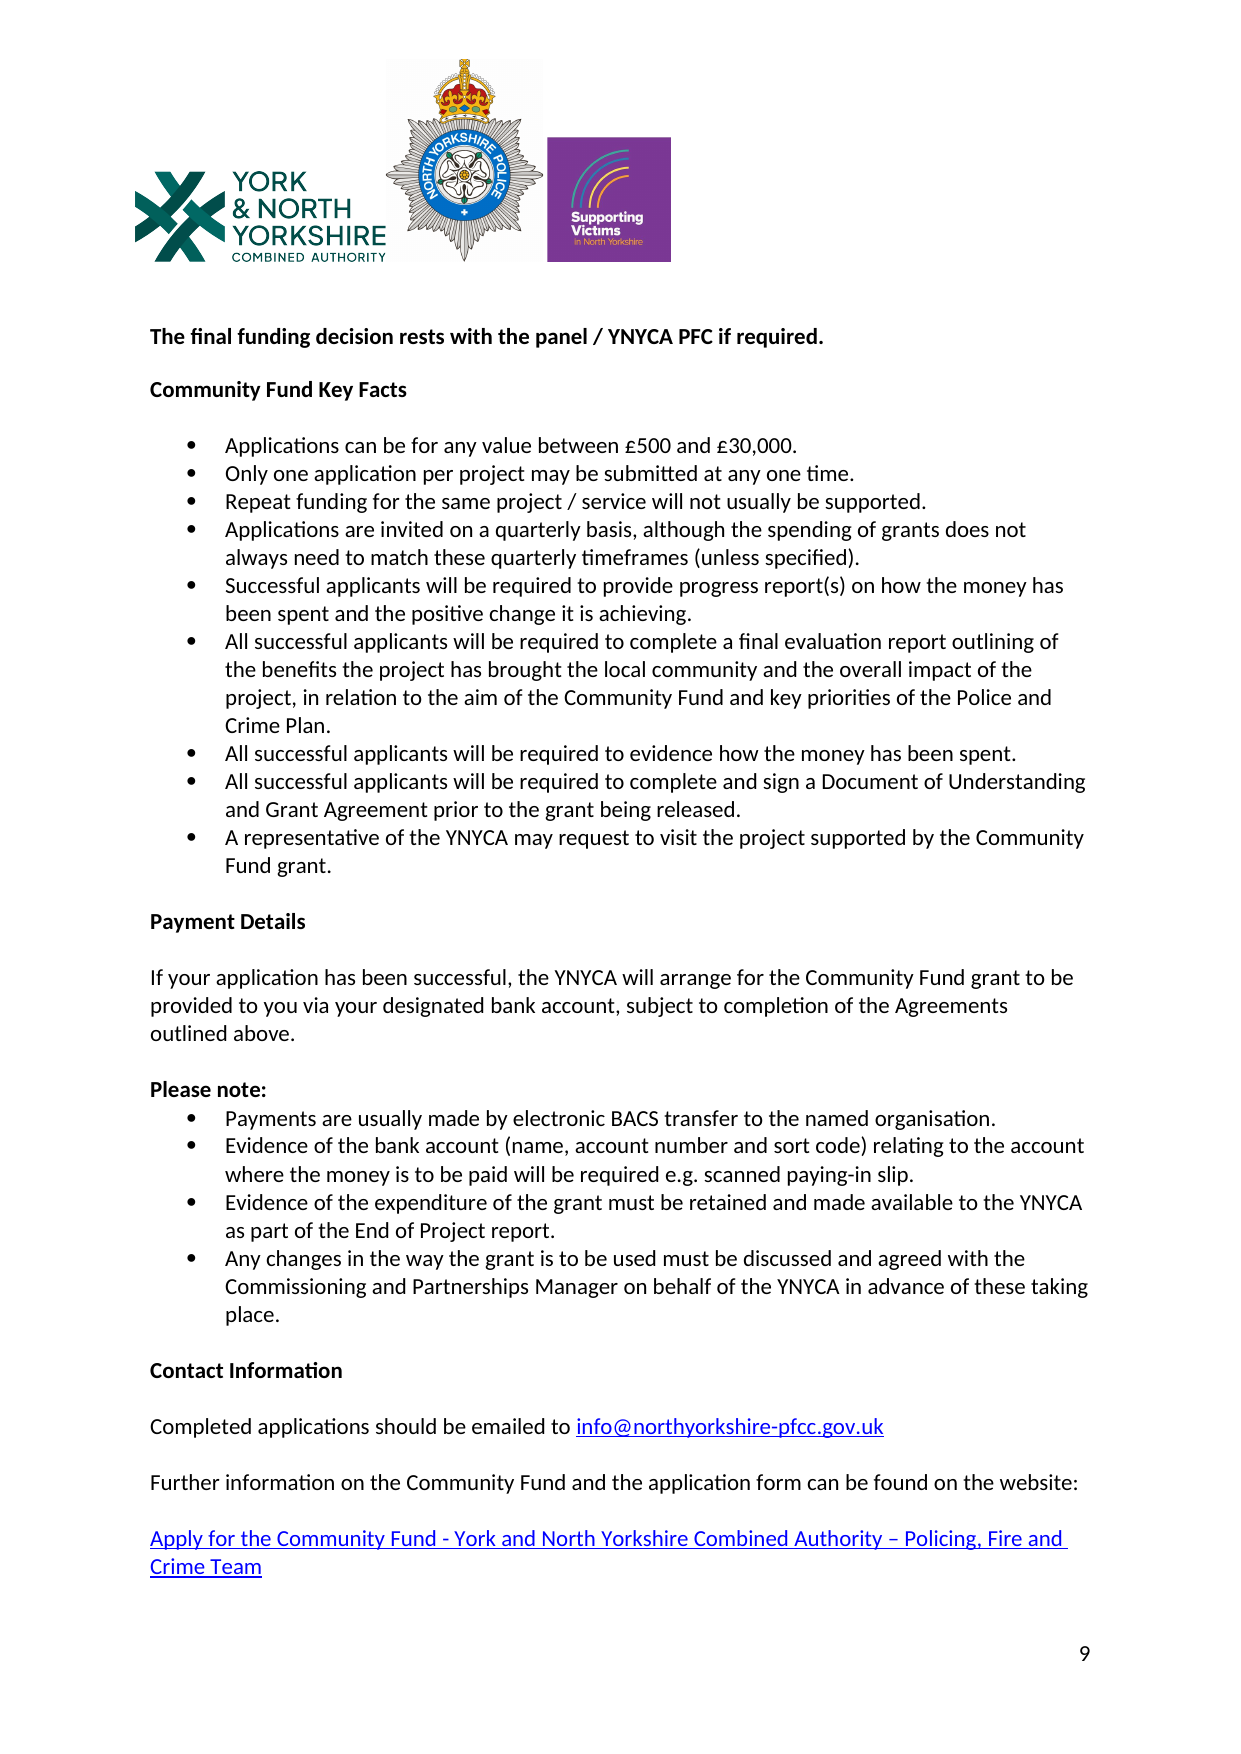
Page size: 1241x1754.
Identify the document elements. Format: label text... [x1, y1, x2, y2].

text Community Fund Key Facts [150, 375, 1090, 403]
text If your application has been successful, the YNYCA will arrange for the Community Fund grant to be provided to you via your designated bank account, subject to completion of the Agreements outlined above. [150, 963, 1090, 1048]
list Any changes in the way the grant is to be used must be discussed and agreed with the Commissioning and Partnerships Manager on behalf of the YNYCA in advance of these taking place. [187, 1244, 1090, 1328]
list All successful applicants will be required to evidence how the money has been spent. [187, 739, 1090, 767]
list All successful applicants will be required to complete a final evaluation report outlining of the benefits the project has brought the local community and the overall impact of the project, in relation to the aim of the Community Fund and key priorities of the Police and Crime Plan. [187, 627, 1090, 739]
list Successful applicants will be required to provide progress report(s) on how the money has been spent and the positive change it is achieving. [187, 571, 1090, 627]
list Applications are invited on a quarterly basis, although the spending of grants does not always need to match these quarterly timeframes (unless specified). [187, 515, 1090, 571]
text Apply for the Community Fund - York and North Yorkshire Combined Authority – Policing, Fire and Crime Team [150, 1524, 1090, 1580]
list Applications can be for any value between £500 and £30,000. [187, 431, 1090, 459]
list Only one application per project may be submitted at any one time. [187, 459, 1090, 487]
list Repeat funding for the same project / service will not usually be supported. [187, 487, 1090, 515]
text Further information on the Community Fund and the application form can be found on the website: [150, 1468, 1090, 1496]
text Please note: [150, 1076, 1090, 1104]
text The final funding decision rests with the panel / YNYCA PFC if required. [150, 322, 1090, 350]
list All successful applicants will be required to complete and sign a Document of Understanding and Grant Agreement prior to the grant being released. [187, 767, 1090, 823]
text Payment Details [150, 907, 1090, 936]
list A representative of the YNYCA may request to visit the project supported by the Community Fund grant. [187, 823, 1090, 879]
picture [135, 59, 544, 262]
text Completed applications should be emailed to info@northyorkshire-pfcc.gov.uk [150, 1412, 1090, 1440]
picture [547, 137, 671, 262]
text Contact Information [150, 1356, 1090, 1384]
list Payments are usually made by electronic BACS transfer to the named organisation. [187, 1104, 1090, 1132]
list Evidence of the bank account (name, account number and sort code) relating to the account where the money is to be paid will be required e.g. scanned paying-in slip. [187, 1132, 1090, 1188]
list Evidence of the expenditure of the grant must be retained and made available to the YNYCA as part of the End of Project report. [187, 1188, 1090, 1244]
